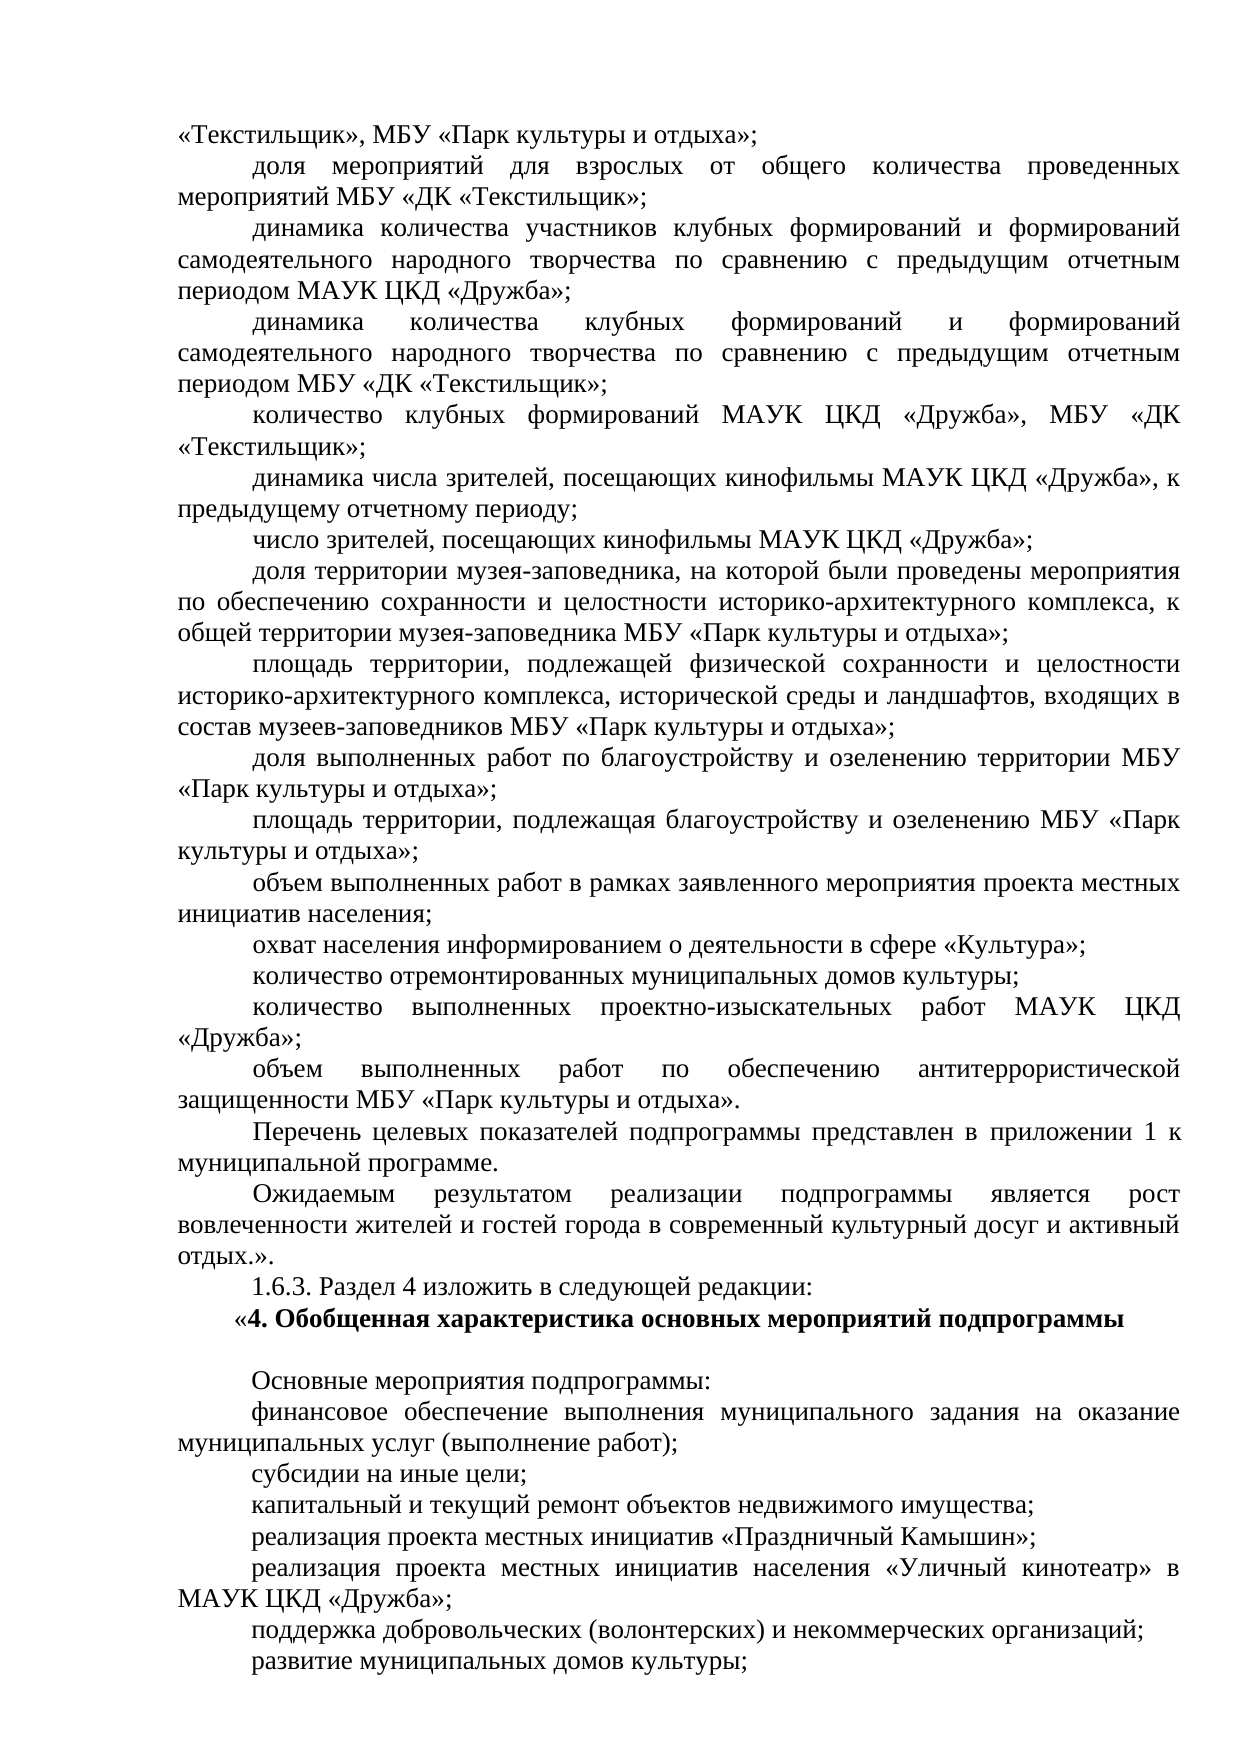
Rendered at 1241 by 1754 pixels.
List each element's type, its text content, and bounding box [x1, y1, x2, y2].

text Основные мероприятия подпрограммы: [177, 1364, 1181, 1395]
text динамика количества участников клубных формирований и формирований самодеятельного народного творчества по сравнению с предыдущим отчетным периодом МАУК ЦКД «Дружба»; [177, 212, 1181, 305]
text объем выполненных работ в рамках заявленного мероприятия проекта местных инициатив населения; [177, 866, 1181, 928]
text динамика количества клубных формирований и формирований самодеятельного народного творчества по сравнению с предыдущим отчетным периодом МБУ «ДК «Текстильщик»; [177, 305, 1181, 398]
text площадь территории, подлежащая благоустройству и озеленению МБУ «Парк культуры и отдыха»; [177, 803, 1181, 866]
text площадь территории, подлежащей физической сохранности и целостности историко-архитектурного комплекса, исторической среды и ландшафтов, входящих в состав музеев-заповедников МБУ «Парк культуры и отдыха»; [177, 648, 1181, 741]
text финансовое обеспечение выполнения муниципального задания на оказание муниципальных услуг (выполнение работ); [177, 1395, 1181, 1457]
text Ожидаемым результатом реализации подпрограммы является рост вовлеченности жителей и гостей города в современный культурный досуг и активный отдых.». [177, 1177, 1181, 1271]
text поддержка добровольческих (волонтерских) и некоммерческих организаций; [177, 1613, 1181, 1644]
text число зрителей, посещающих кинофильмы МАУК ЦКД «Дружба»; [177, 523, 1181, 554]
text охват населения информированием о деятельности в сфере «Культура»; [177, 928, 1181, 959]
text количество выполненных проектно-изыскательных работ МАУК ЦКД «Дружба»; [177, 990, 1181, 1052]
text доля выполненных работ по благоустройству и озеленению территории МБУ «Парк культуры и отдыха»; [177, 741, 1181, 803]
text Перечень целевых показателей подпрограммы представлен в приложении 1 к муниципальной программе. [177, 1115, 1181, 1177]
text количество отремонтированных муниципальных домов культуры; [177, 959, 1181, 990]
text развитие муниципальных домов культуры; [177, 1644, 1181, 1675]
text количество клубных формирований МАУК ЦКД «Дружба», МБУ «ДК «Текстильщик»; [177, 398, 1181, 461]
text доля мероприятий для взрослых от общего количества проведенных мероприятий МБУ «ДК «Текстильщик»; [177, 149, 1181, 212]
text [177, 118, 1181, 149]
text субсидии на иные цели; [177, 1457, 1181, 1488]
text доля территории музея-заповедника, на которой были проведены мероприятия по обеспечению сохранности и целостности историко-архитектурного комплекса, к общей территории музея-заповедника МБУ «Парк культуры и отдыха»; [177, 554, 1181, 648]
text 1.6.3. Раздел 4 изложить в следующей редакции: [177, 1271, 1181, 1302]
text динамика числа зрителей, посещающих кинофильмы МАУК ЦКД «Дружба», к предыдущему отчетному периоду; [177, 461, 1181, 523]
text капитальный и текущий ремонт объектов недвижимого имущества; [177, 1488, 1181, 1520]
text реализация проекта местных инициатив «Праздничный Камышин»; [177, 1520, 1181, 1551]
text реализация проекта местных инициатив населения «Уличный кинотеатр» в МАУК ЦКД «Дружба»; [177, 1551, 1181, 1613]
text объем выполненных работ по обеспечению антитеррористической защищенности МБУ «Парк культуры и отдыха». [177, 1052, 1181, 1115]
text «4. Обобщенная характеристика основных мероприятий подпрограммы [177, 1302, 1181, 1333]
